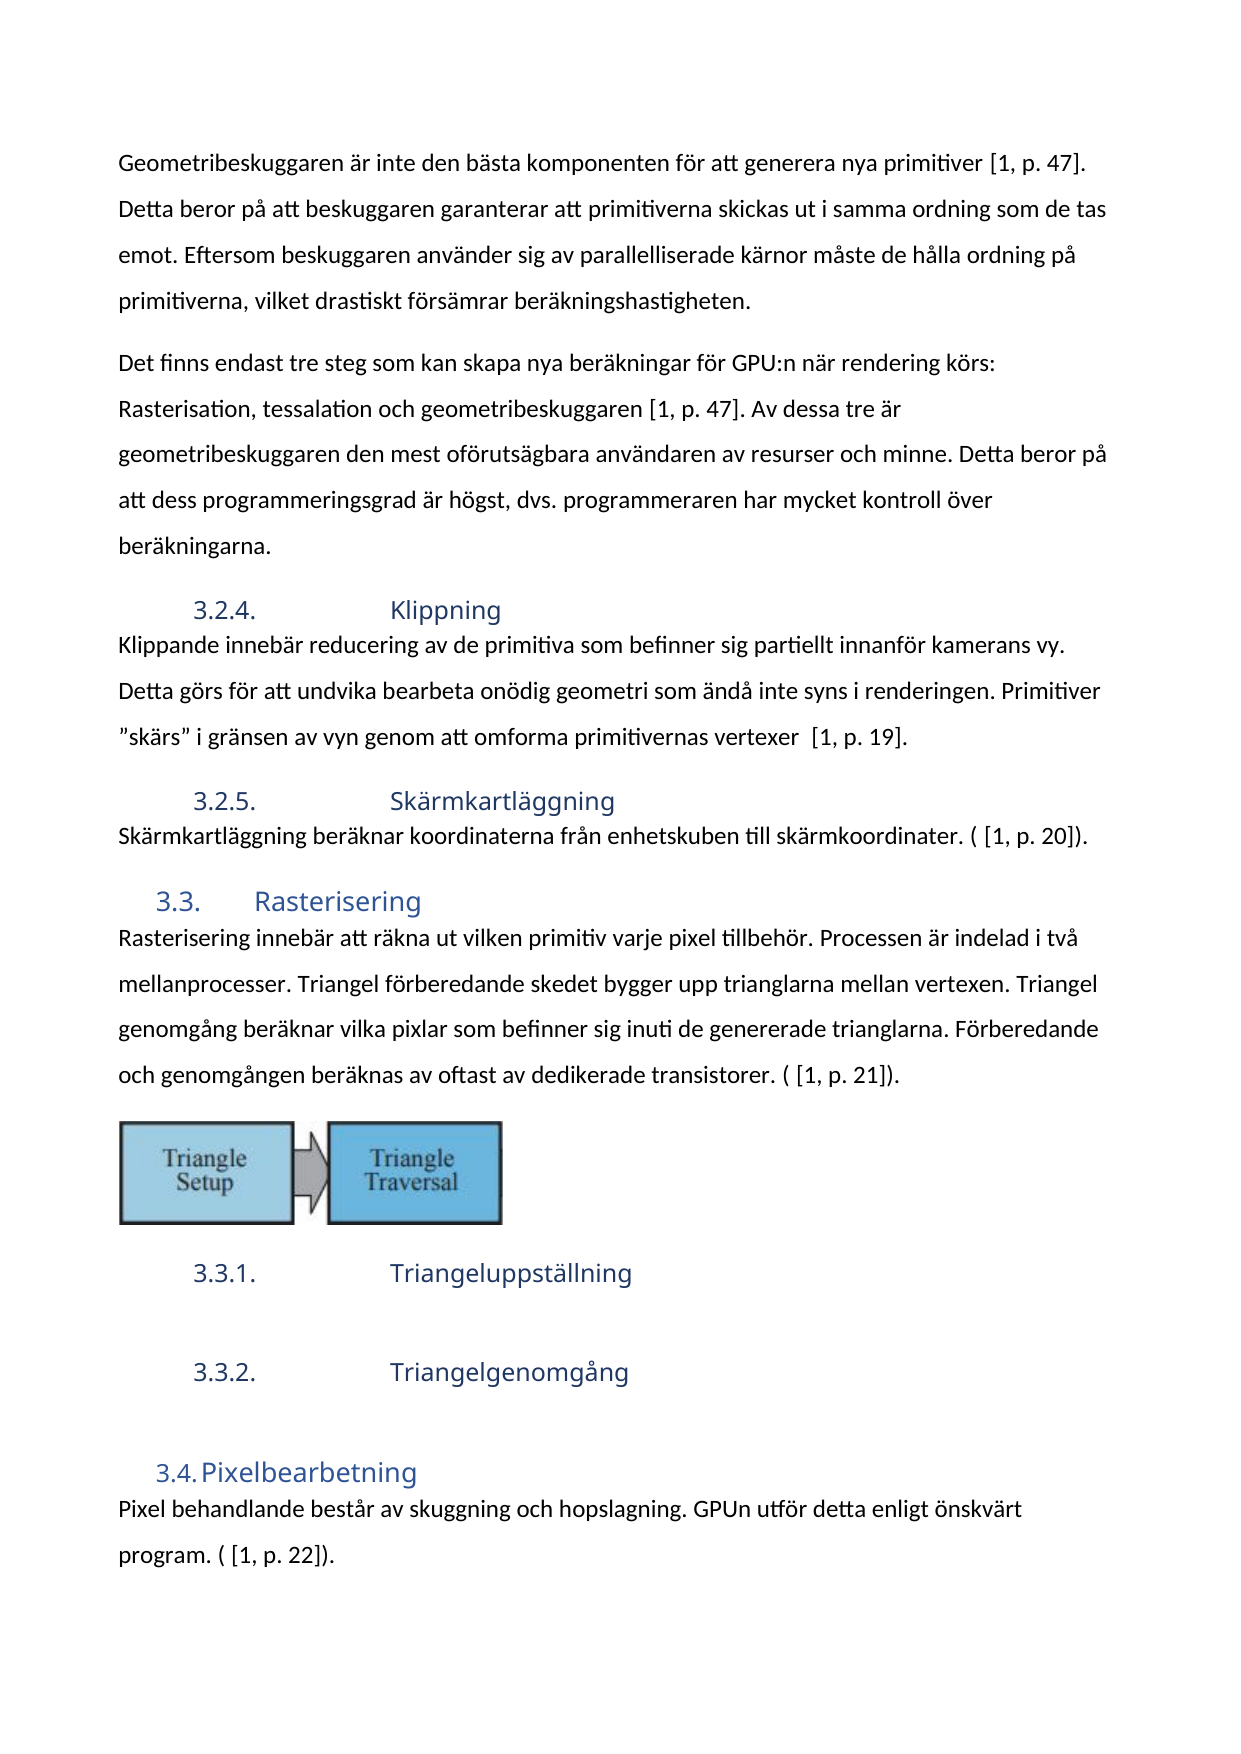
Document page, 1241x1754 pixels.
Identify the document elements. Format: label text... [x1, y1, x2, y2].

text Det finns endast tre steg som kan skapa nya beräkningar för GPU:n när rendering körs: Rasterisation, tessalation och geometribeskuggaren . Av dessa tre är geometribeskuggaren den mest oförutsägbara användaren av resurser och minne. Detta beror på att dess programmeringsgrad är högst, dvs. programmeraren har mycket kontroll över beräkningarna. [118, 347, 1122, 561]
subtitle Rasterisering [156, 882, 1122, 919]
subtitle Skärmkartläggning [193, 783, 1122, 817]
text Pixel behandlande består av skuggning och hopslagning. GPUn utför detta enligt önskvärt program. (). [118, 1493, 1122, 1570]
subtitle Triangeluppställning [193, 1255, 1122, 1289]
picture [118, 1121, 503, 1225]
subtitle Triangelgenomgång [193, 1354, 1122, 1389]
text Klippande innebär reducering av de primitiva som befinner sig partiellt innanför kamerans vy. Detta görs för att undvika bearbeta onödig geometri som ändå inte syns i renderingen. Primitiver ”skärs” i gränsen av vyn genom att omforma primitivernas vertexer . [118, 629, 1122, 751]
subtitle Pixelbearbetning [156, 1454, 1122, 1491]
text Skärmkartläggning beräknar koordinaterna från enhetskuben till skärmkoordinater. (). [118, 820, 1122, 850]
subtitle Klippning [193, 592, 1122, 627]
text Geometribeskuggaren är inte den bästa komponenten för att generera nya primitiver . Detta beror på att beskuggaren garanterar att primitiverna skickas ut i samma ordning som de tas emot. Eftersom beskuggaren använder sig av parallelliserade kärnor måste de hålla ordning på primitiverna, vilket drastiskt försämrar beräkningshastigheten. [118, 148, 1122, 315]
text Rasterisering innebär att räkna ut vilken primitiv varje pixel tillbehör. Processen är indelad i två mellanprocesser. Triangel förberedande skedet bygger upp trianglarna mellan vertexen. Triangel genomgång beräknar vilka pixlar som befinner sig inuti de genererade trianglarna. Förberedande och genomgången beräknas av oftast av dedikerade transistorer. (). [118, 922, 1122, 1090]
